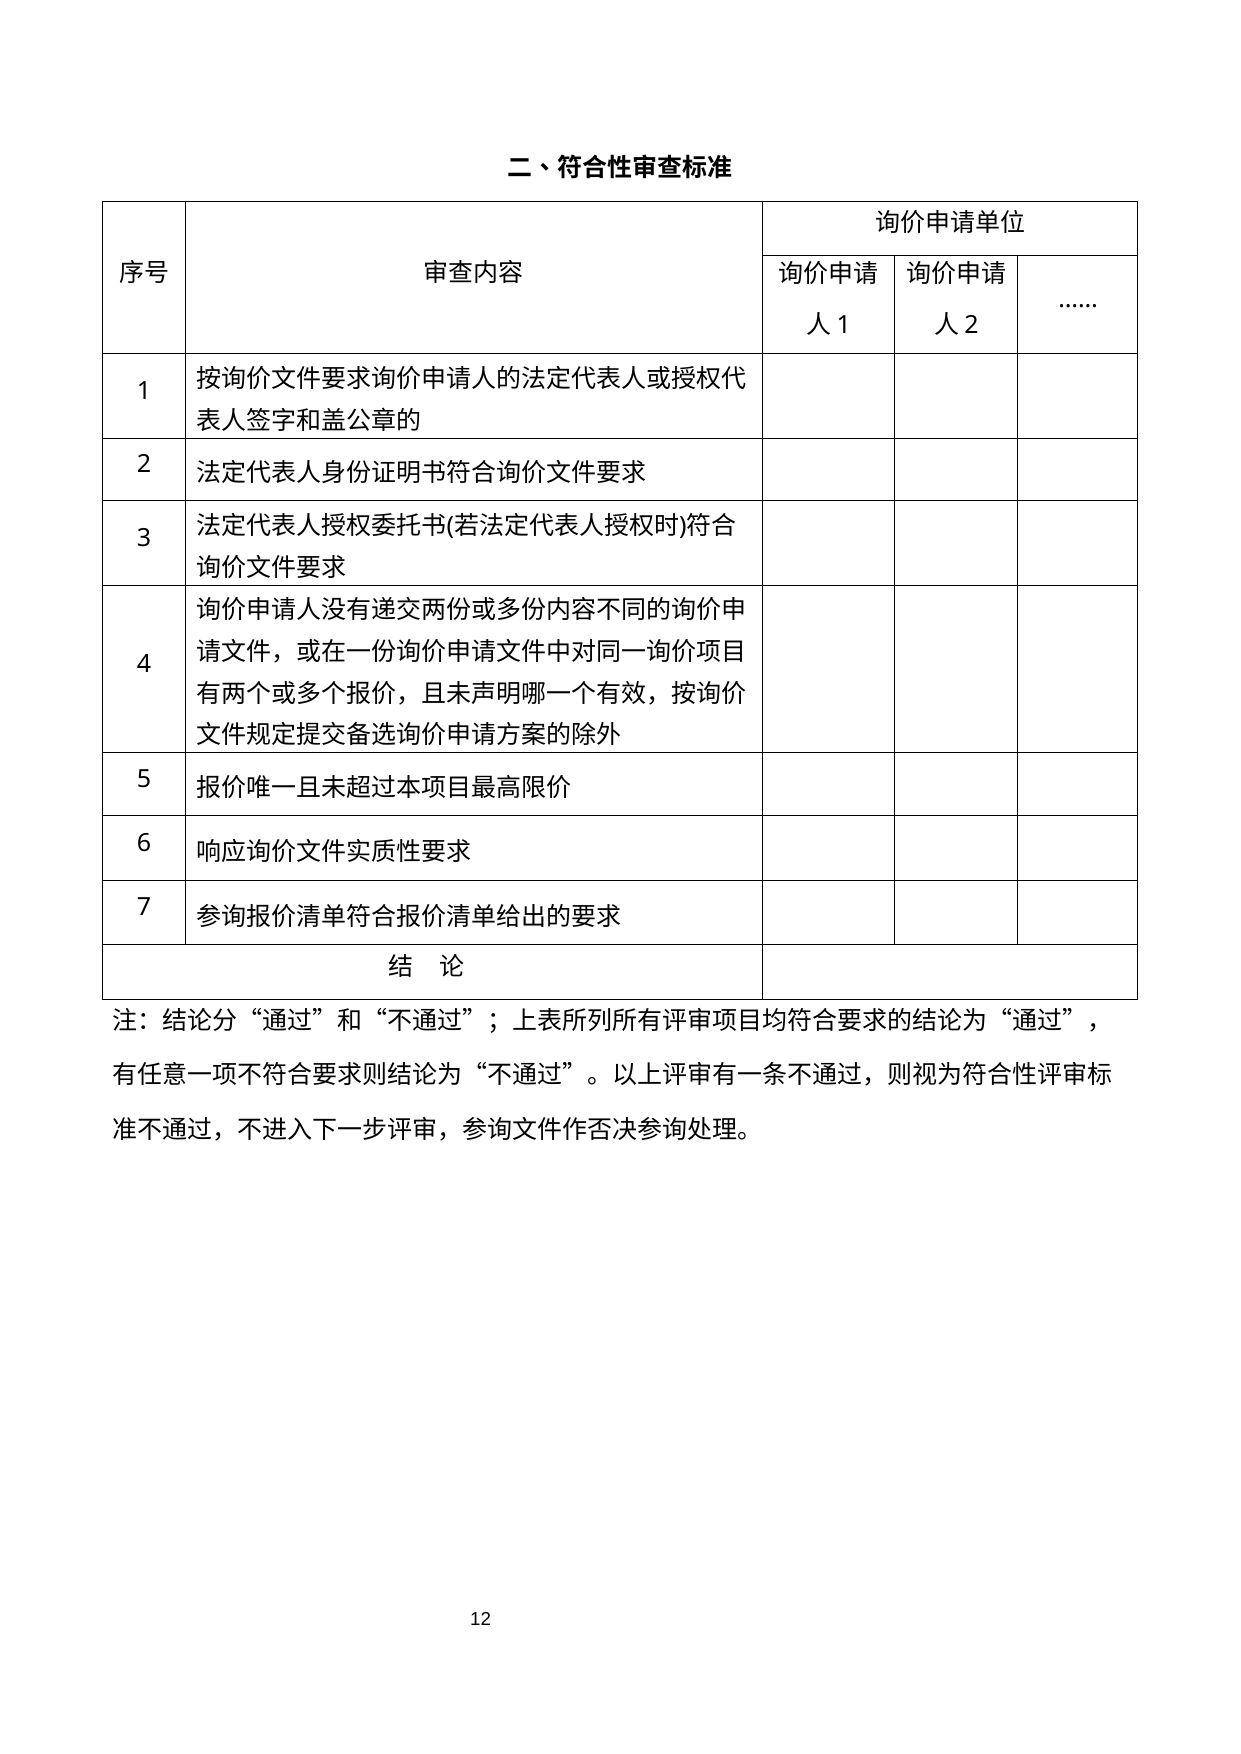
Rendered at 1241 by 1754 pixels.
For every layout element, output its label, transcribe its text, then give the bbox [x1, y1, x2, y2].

text 二、符合性审查标准 [112, 150, 1128, 184]
table_cell [763, 501, 894, 584]
table_cell [895, 354, 1017, 437]
table_cell [763, 354, 894, 437]
table_cell 法定代表人身份证明书符合询价文件要求 [186, 439, 762, 500]
table_cell [895, 816, 1017, 880]
table_header 审查内容 [186, 202, 762, 353]
table_cell 5 [103, 753, 185, 815]
table_cell [1018, 354, 1137, 437]
table_cell [1018, 439, 1137, 500]
table_cell 7 [103, 881, 185, 944]
table_cell [895, 881, 1017, 944]
table_cell [895, 501, 1017, 584]
table_cell 2 [103, 439, 185, 500]
table_cell [1018, 753, 1137, 815]
table_cell 1 [103, 354, 185, 437]
table_cell [763, 753, 894, 815]
table_cell [1018, 816, 1137, 880]
table_cell …… [1018, 256, 1137, 353]
table_cell [1018, 586, 1137, 752]
table_cell [895, 753, 1017, 815]
table_cell 结 论 [103, 945, 762, 999]
table_cell 按询价文件要求询价申请人的法定代表人或授权代表人签字和盖公章的 [186, 354, 762, 437]
table_cell 参询报价清单符合报价清单给出的要求 [186, 881, 762, 944]
table_header 询价申请单位 [763, 202, 1137, 254]
table_cell [763, 816, 894, 880]
table_header 序号 [103, 202, 185, 353]
table_cell [763, 881, 894, 944]
table_cell 响应询价文件实质性要求 [186, 816, 762, 880]
table_cell [1018, 501, 1137, 584]
table_cell [763, 945, 1137, 999]
table_cell 法定代表人授权委托书(若法定代表人授权时)符合询价文件要求 [186, 501, 762, 584]
table_cell [895, 586, 1017, 752]
table_cell [1018, 881, 1137, 944]
table_cell [763, 439, 894, 500]
table_cell 询价申请人1 [763, 256, 894, 353]
table_cell [895, 439, 1017, 500]
table_cell 询价申请人没有递交两份或多份内容不同的询价申请文件，或在一份询价申请文件中对同一询价项目有两个或多个报价，且未声明哪一个有效，按询价文件规定提交备选询价申请方案的除外 [186, 586, 762, 752]
table_cell 6 [103, 816, 185, 880]
table_cell [763, 586, 894, 752]
table_cell 3 [103, 501, 185, 584]
table_cell 询价申请人2 [895, 256, 1017, 353]
text 注：结论分“通过”和“不通过”；上表所列所有评审项目均符合要求的结论为“通过”，有任意一项不符合要求则结论为“不通过”。以上评审有一条不通过，则视为符合性评审标准不通过，不进入下一步评审，参询文件作否决参询处理。 [112, 1000, 1128, 1145]
table_cell 报价唯一且未超过本项目最高限价 [186, 753, 762, 815]
table_cell 4 [103, 586, 185, 752]
